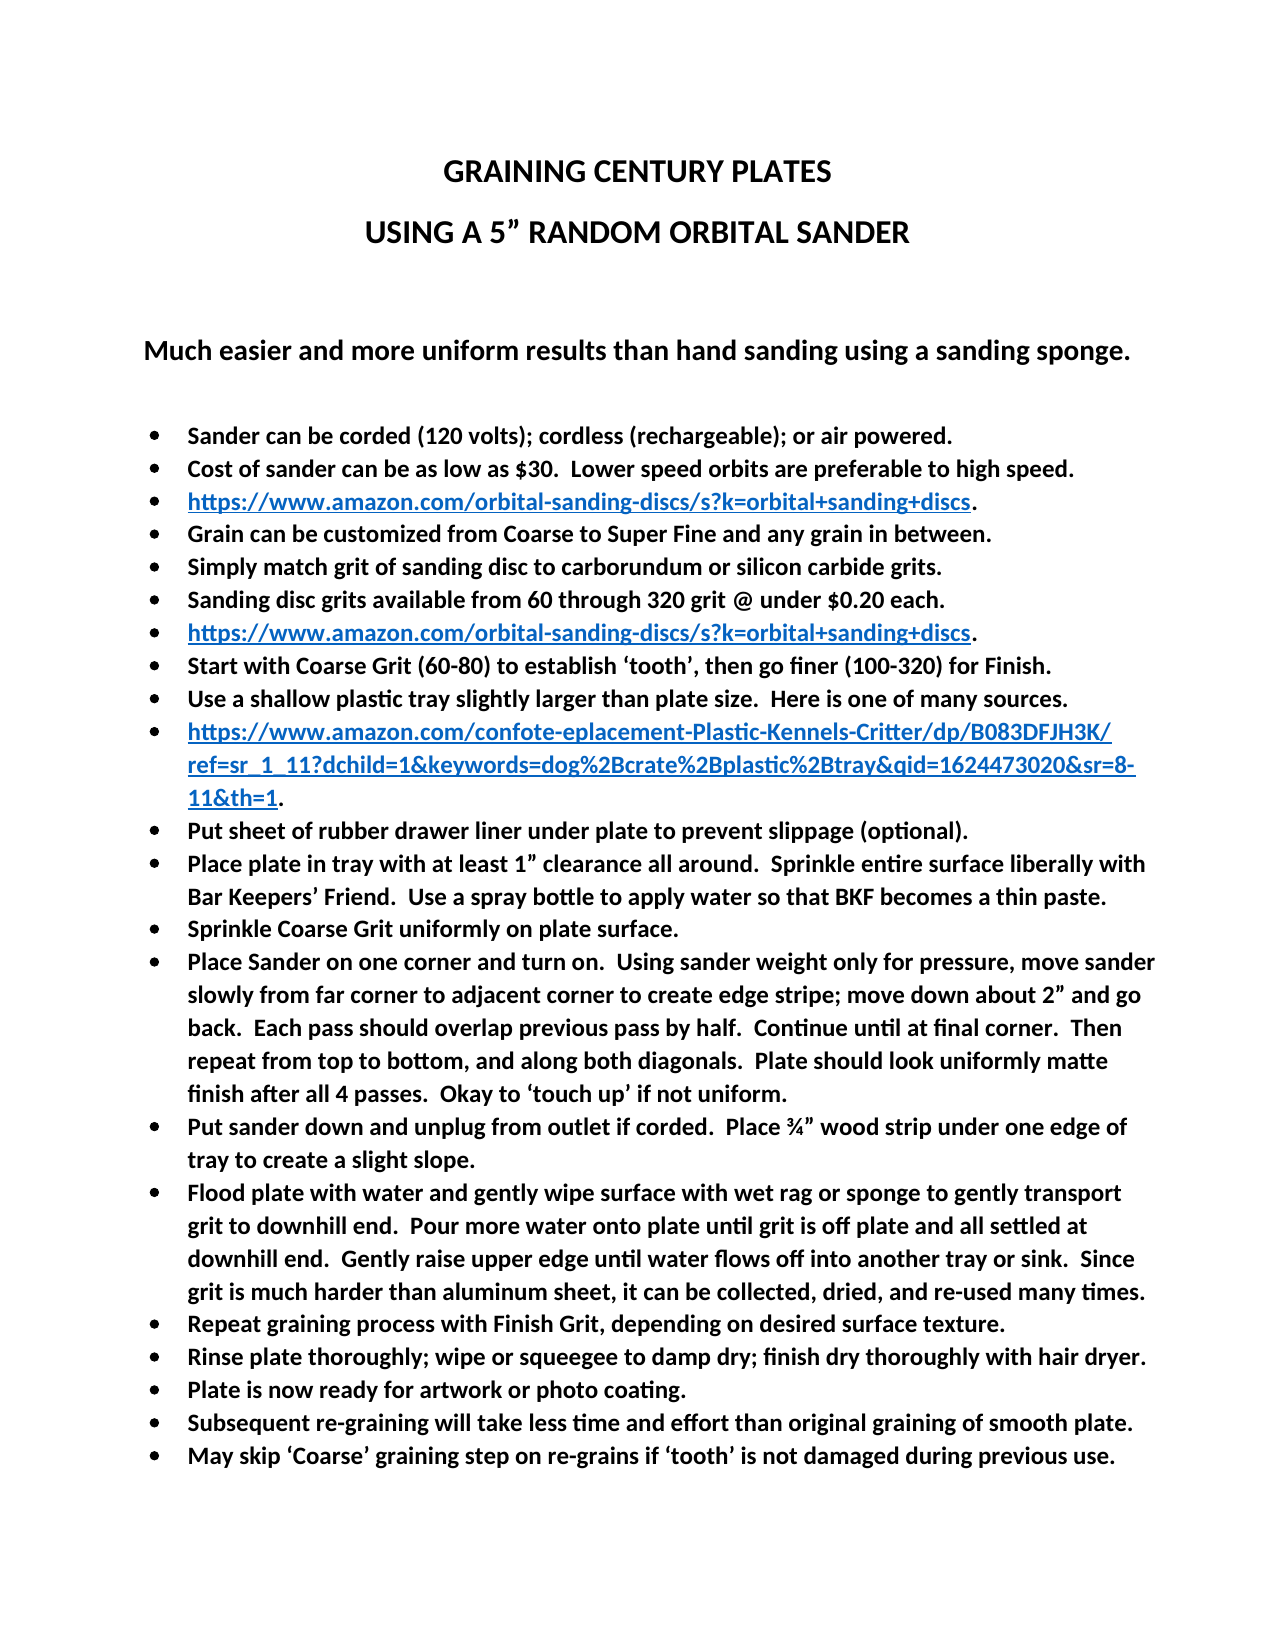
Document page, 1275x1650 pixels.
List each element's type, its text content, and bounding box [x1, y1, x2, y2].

list Flood plate with water and gently wipe surface with wet rag or sponge to gently transport grit to downhill end. Pour more water onto plate until grit is off plate and all settled at downhill end. Gently raise upper edge until water flows off into another tray or sink. Since grit is much harder than aluminum sheet, it can be collected, dried, and re-used many times. [150, 1177, 1162, 1306]
text Much easier and more uniform results than hand sanding using a sanding sponge. [112, 332, 1162, 367]
list Plate is now ready for artwork or photo coating. [150, 1374, 1162, 1405]
text USING A 5” RANDOM ORBITAL SANDER [112, 211, 1162, 251]
list https://www.amazon.com/orbital-sanding-discs/s?k=orbital+sanding+discs. [150, 486, 1162, 516]
list Sander can be corded (120 volts); cordless (rechargeable); or air powered. [150, 420, 1162, 450]
text GRAINING CENTURY PLATES [112, 150, 1162, 191]
list Use a shallow plastic tray slightly larger than plate size. Here is one of many sources. [150, 683, 1162, 714]
list https://www.amazon.com/confote-eplacement-Plastic-Kennels-Critter/dp/B083DFJH3K/ref=sr_1_11?dchild=1&keywords=dog%2Bcrate%2Bplastic%2Btray&qid=1624473020&sr=8-11&th=1. [150, 716, 1162, 812]
list Grain can be customized from Coarse to Super Fine and any grain in between. [150, 519, 1162, 549]
list Rinse plate thoroughly; wipe or squeegee to damp dry; finish dry thoroughly with hair dryer. [150, 1342, 1162, 1372]
list Start with Coarse Grit (60-80) to establish ‘tooth’, then go finer (100-320) for Finish. [150, 650, 1162, 681]
list Repeat graining process with Finish Grit, depending on desired surface texture. [150, 1309, 1162, 1339]
list Place plate in tray with at least 1” clearance all around. Sprinkle entire surface liberally with Bar Keepers’ Friend. Use a spray bottle to apply water so that BKF becomes a thin paste. [150, 848, 1162, 911]
list Put sander down and unplug from outlet if corded. Place ¾” wood strip under one edge of tray to create a slight slope. [150, 1111, 1162, 1174]
list Cost of sander can be as low as $30. Lower speed orbits are preferable to high speed. [150, 453, 1162, 483]
list Put sheet of rubber drawer liner under plate to prevent slippage (optional). [150, 815, 1162, 845]
list Sprinkle Coarse Grit uniformly on plate surface. [150, 914, 1162, 944]
list May skip ‘Coarse’ graining step on re-grains if ‘tooth’ is not damaged during previous use. [150, 1440, 1162, 1471]
list Simply match grit of sanding disc to carborundum or silicon carbide grits. [150, 552, 1162, 582]
list Subsequent re-graining will take less time and effort than original graining of smooth plate. [150, 1407, 1162, 1438]
list https://www.amazon.com/orbital-sanding-discs/s?k=orbital+sanding+discs. [150, 617, 1162, 648]
list Place Sander on one corner and turn on. Using sander weight only for pressure, move sander slowly from far corner to adjacent corner to create edge stripe; move down about 2” and go back. Each pass should overlap previous pass by half. Continue until at final corner. Then repeat from top to bottom, and along both diagonals. Plate should look uniformly matte finish after all 4 passes. Okay to ‘touch up’ if not uniform. [150, 947, 1162, 1109]
list Sanding disc grits available from 60 through 320 grit @ under $0.20 each. [150, 584, 1162, 615]
